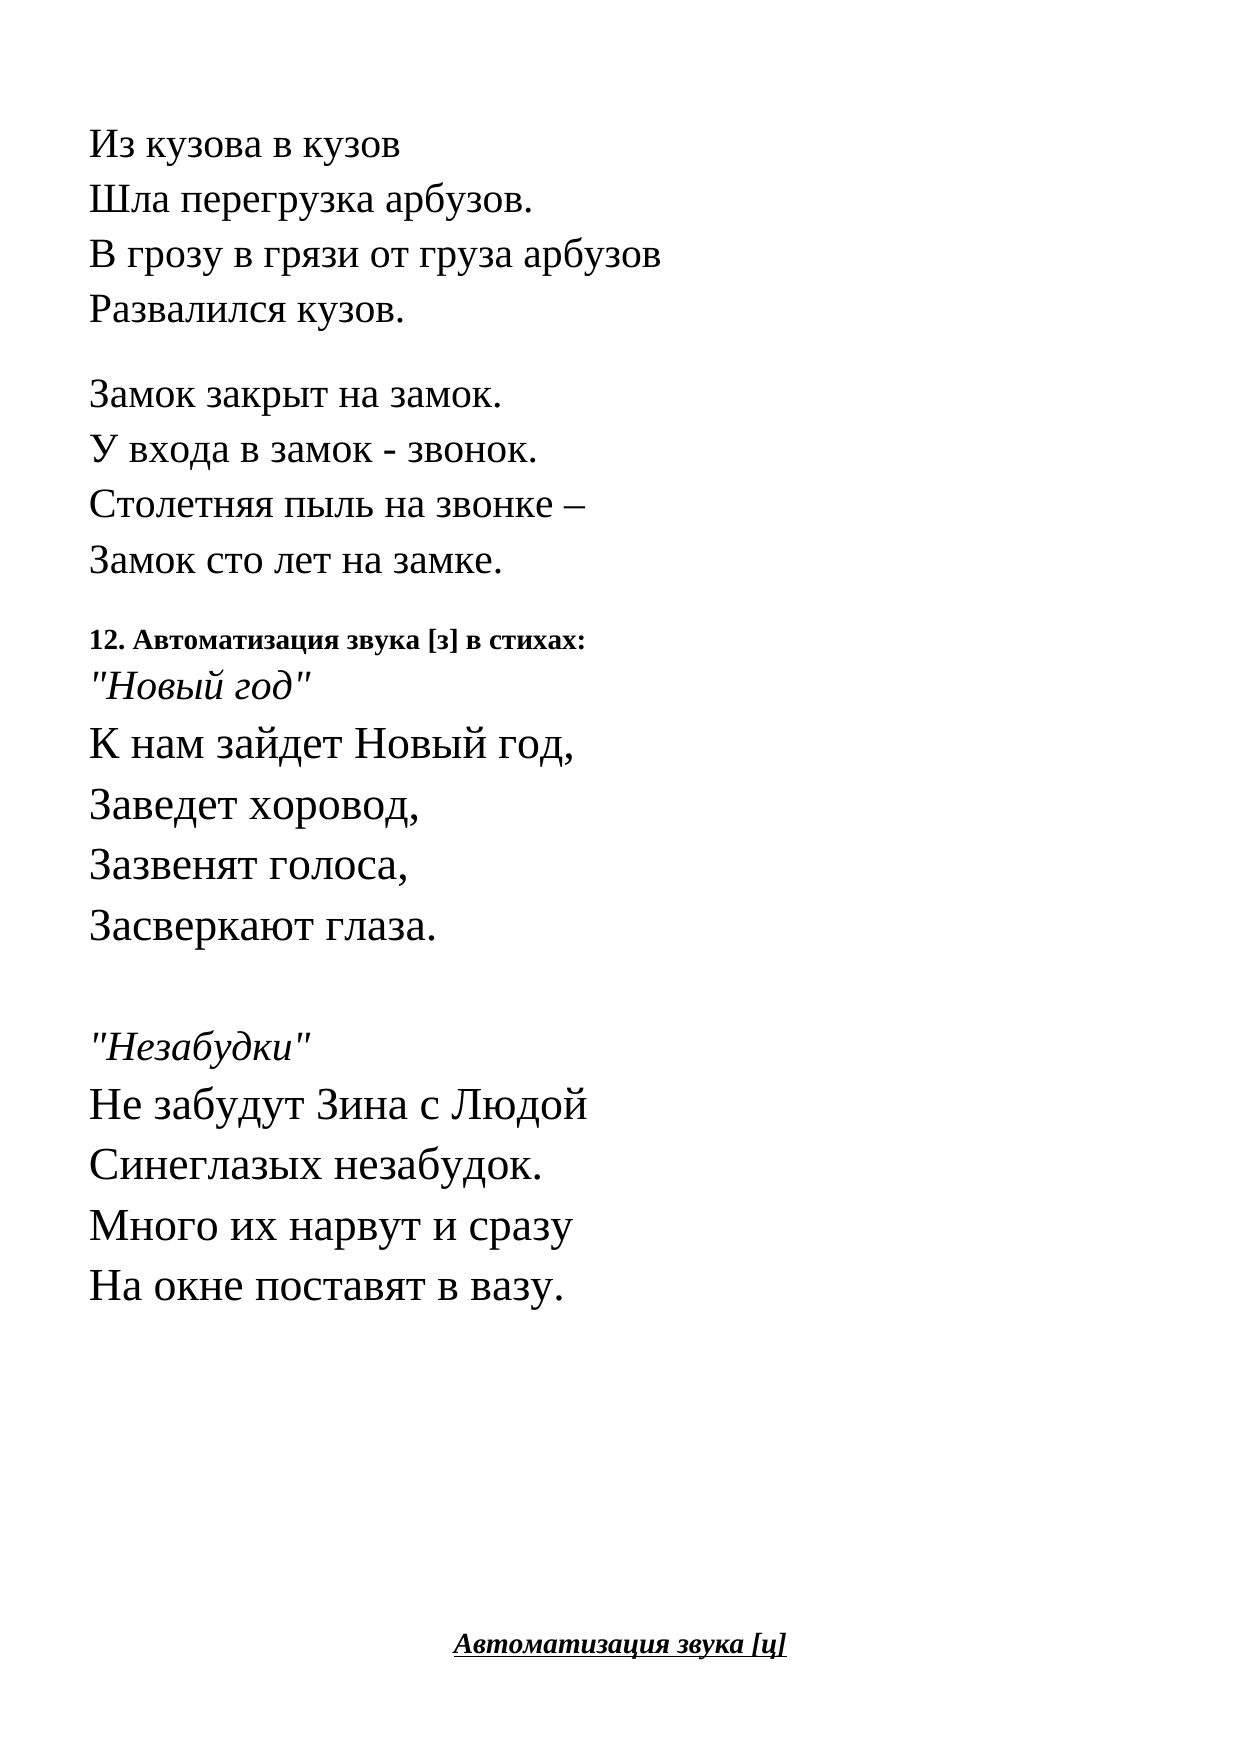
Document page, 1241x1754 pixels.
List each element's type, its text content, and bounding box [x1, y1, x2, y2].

text Не забудут Зина с Людой [89, 1076, 1152, 1129]
text Из кузова в кузов [89, 118, 1152, 166]
text Автоматизация звука [ц] [89, 1627, 1152, 1660]
text Засверкают глаза. [89, 897, 1152, 950]
text К нам зайдет Новый год, [89, 716, 1152, 768]
text В грозу в грязи от груза арбузов [89, 228, 1152, 276]
text На окне поставят в вазу. [89, 1258, 1152, 1311]
text Замок закрыт на замок. [89, 369, 1152, 417]
text У входа в замок - звонок. [89, 424, 1152, 472]
text Замок сто лет на замке. [89, 534, 1152, 582]
text 12. Автоматизация звука [з] в стихах: [89, 622, 1152, 656]
text "Незабудки" [89, 1021, 1152, 1069]
text Синеглазых незабудок. [89, 1137, 1152, 1189]
text Столетняя пыль на звонке – [89, 479, 1152, 527]
text Много их нарвут и сразу [89, 1197, 1152, 1250]
text Шла перегрузка арбузов. [89, 173, 1152, 221]
text "Новый год" [89, 661, 1152, 709]
text Заведет хоровод, [89, 776, 1152, 829]
text Зазвенят голоса, [89, 837, 1152, 889]
text Развалился кузов. [89, 283, 1152, 331]
